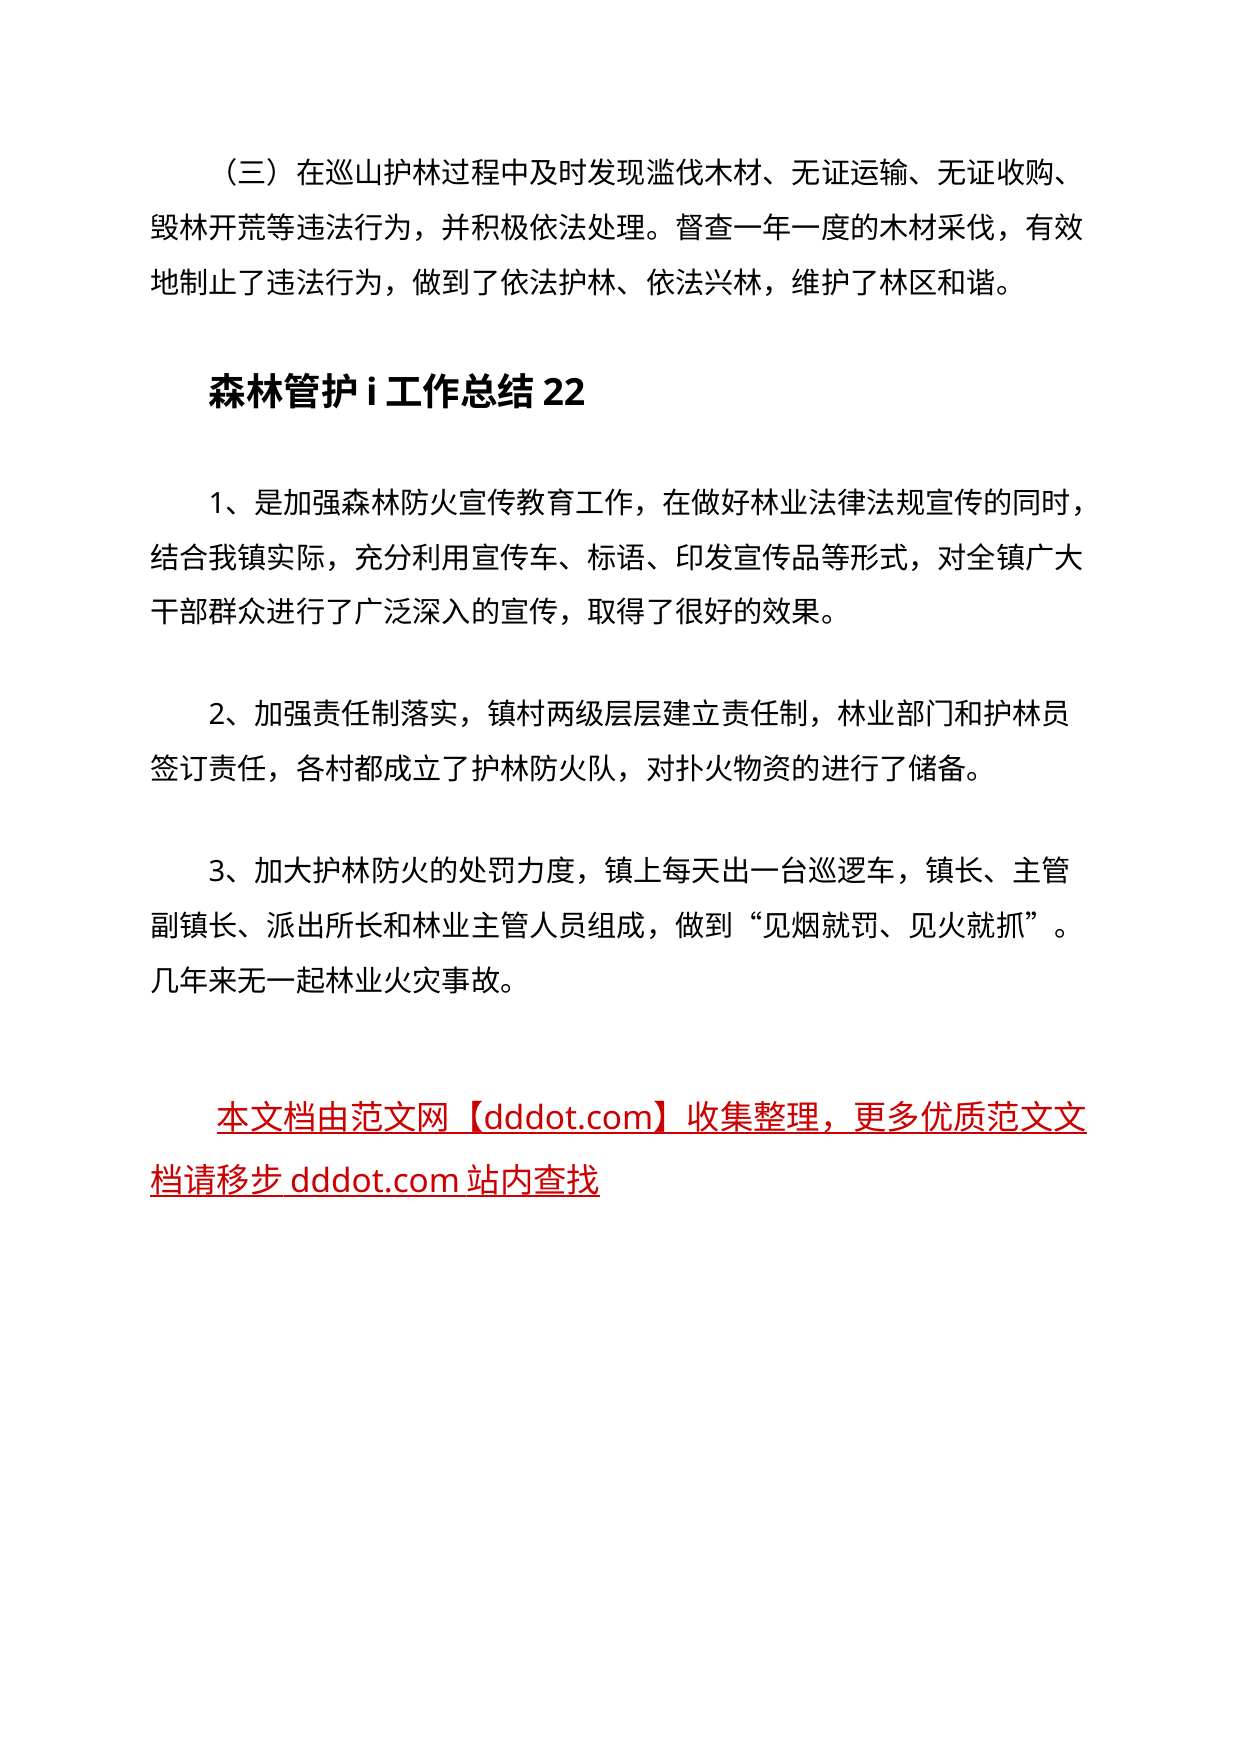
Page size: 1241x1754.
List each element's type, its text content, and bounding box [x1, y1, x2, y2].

text 2、加强责任制落实，镇村两级层层建立责任制，林业部门和护林员签订责任，各村都成立了护林防火队，对扑火物资的进行了储备。 [150, 691, 1090, 788]
text 3、加大护林防火的处罚力度，镇上每天出一台巡逻车，镇长、主管副镇长、派出所长和林业主管人员组成，做到“见烟就罚、见火就抓”。几年来无一起林业火灾事故。 [150, 848, 1090, 1000]
text 本文档由范文网【dddot.com】收集整理，更多优质范文文档请移步dddot.com站内查找 [150, 1091, 1090, 1202]
text （三）在巡山护林过程中及时发现滥伐木材、无证运输、无证收购、毁林开荒等违法行为，并积极依法处理。督查一年一度的木材采伐，有效地制止了违法行为，做到了依法护林、依法兴林，维护了林区和谐。 [150, 150, 1090, 302]
text 1、是加强森林防火宣传教育工作，在做好林业法律法规宣传的同时，结合我镇实际，充分利用宣传车、标语、印发宣传品等形式，对全镇广大干部群众进行了广泛深入的宣传，取得了很好的效果。 [150, 479, 1090, 631]
text 森林管护i工作总结22 [150, 362, 1090, 416]
